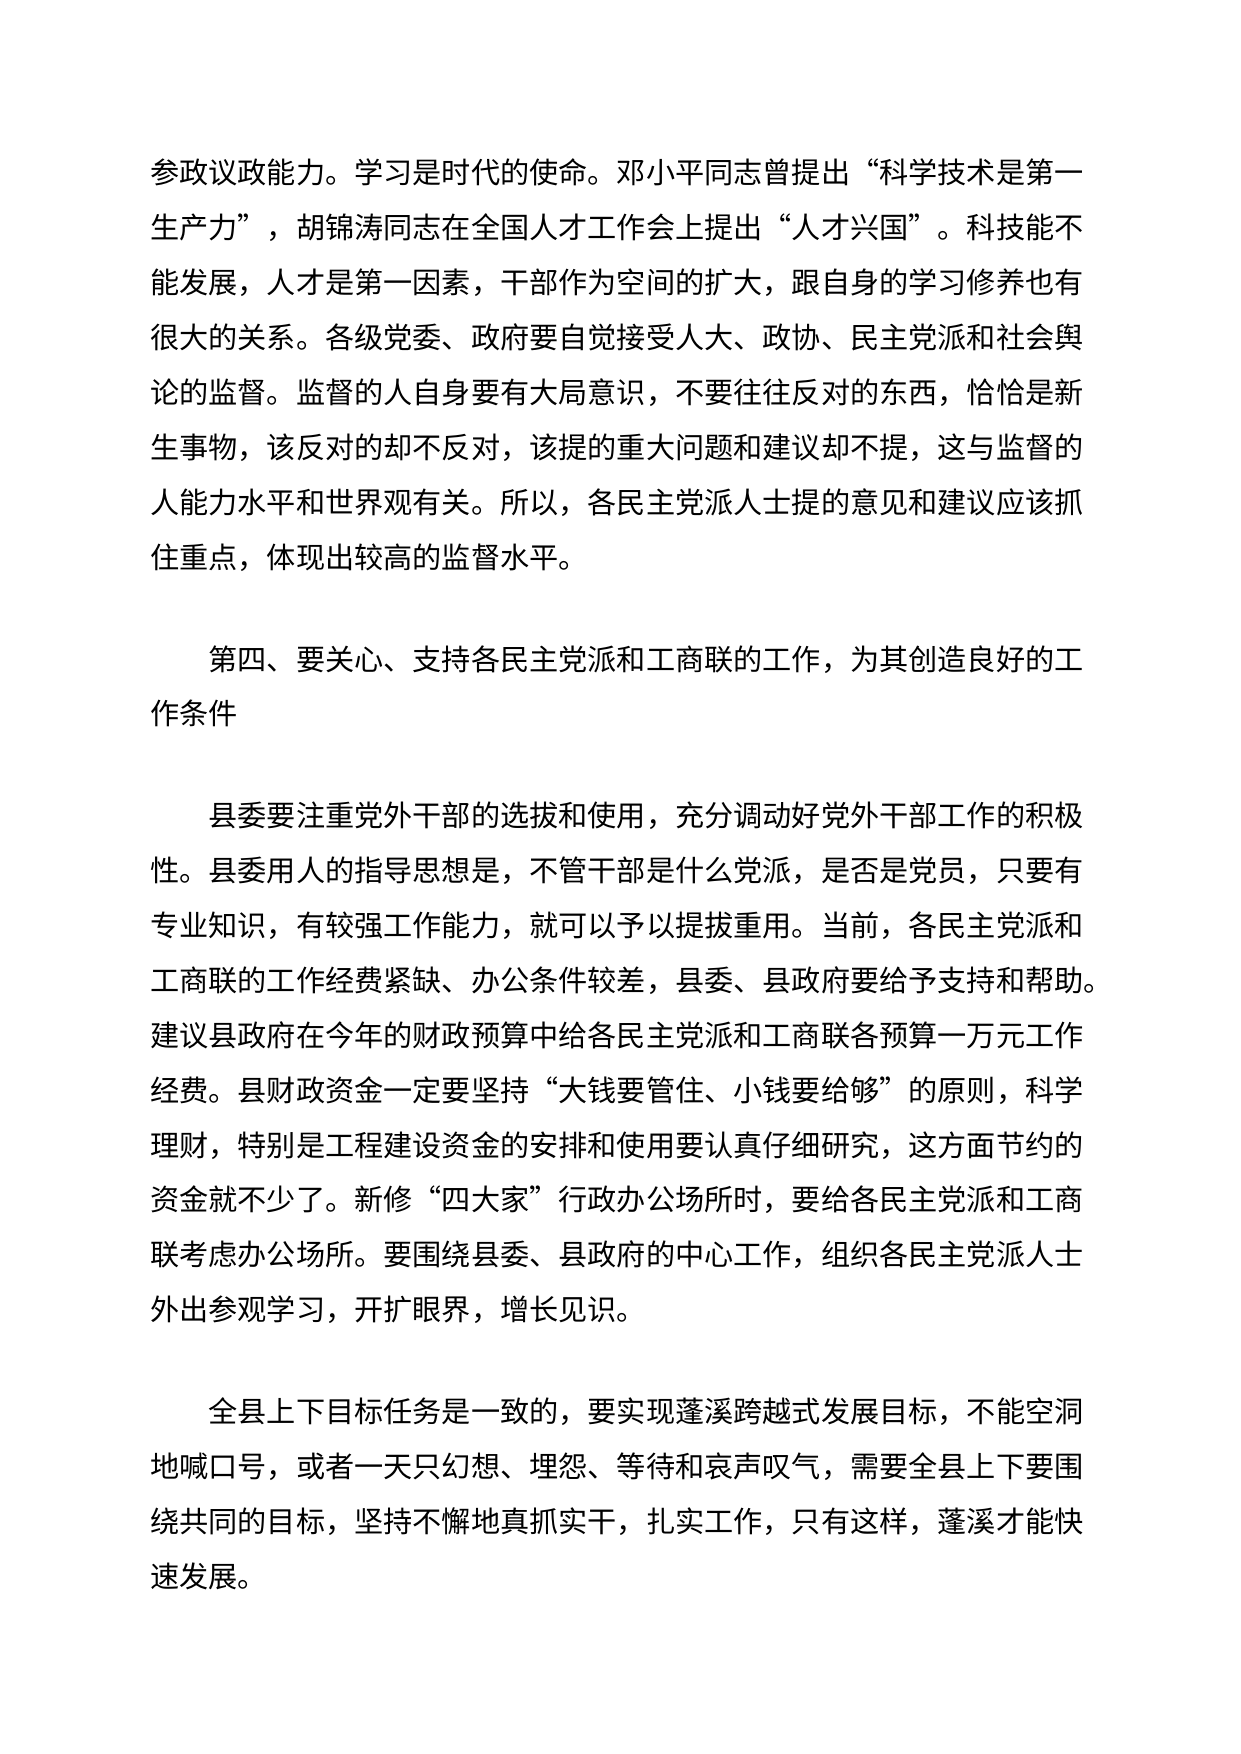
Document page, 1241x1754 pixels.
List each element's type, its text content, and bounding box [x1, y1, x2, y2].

text 全县上下目标任务是一致的，要实现蓬溪跨越式发展目标，不能空洞地喊口号，或者一天只幻想、埋怨、等待和哀声叹气，需要全县上下要围绕共同的目标，坚持不懈地真抓实干，扎实工作，只有这样，蓬溪才能快速发展。 [150, 1388, 1090, 1596]
text 县委要注重党外干部的选拔和使用，充分调动好党外干部工作的积极性。县委用人的指导思想是，不管干部是什么党派，是否是党员，只要有专业知识，有较强工作能力，就可以予以提拔重用。当前，各民主党派和工商联的工作经费紧缺、办公条件较差，县委、县政府要给予支持和帮助。建议县政府在今年的财政预算中给各民主党派和工商联各预算一万元工作经费。县财政资金一定要坚持“大钱要管住、小钱要给够”的原则，科学理财，特别是工程建设资金的安排和使用要认真仔细研究，这方面节约的资金就不少了。新修“四大家”行政办公场所时，要给各民主党派和工商联考虑办公场所。要围绕县委、县政府的中心工作，组织各民主党派人士外出参观学习，开扩眼界，增长见识。 [150, 793, 1090, 1329]
text 第四、要关心、支持各民主党派和工商联的工作，为其创造良好的工作条件 [150, 636, 1090, 733]
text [150, 150, 1090, 577]
